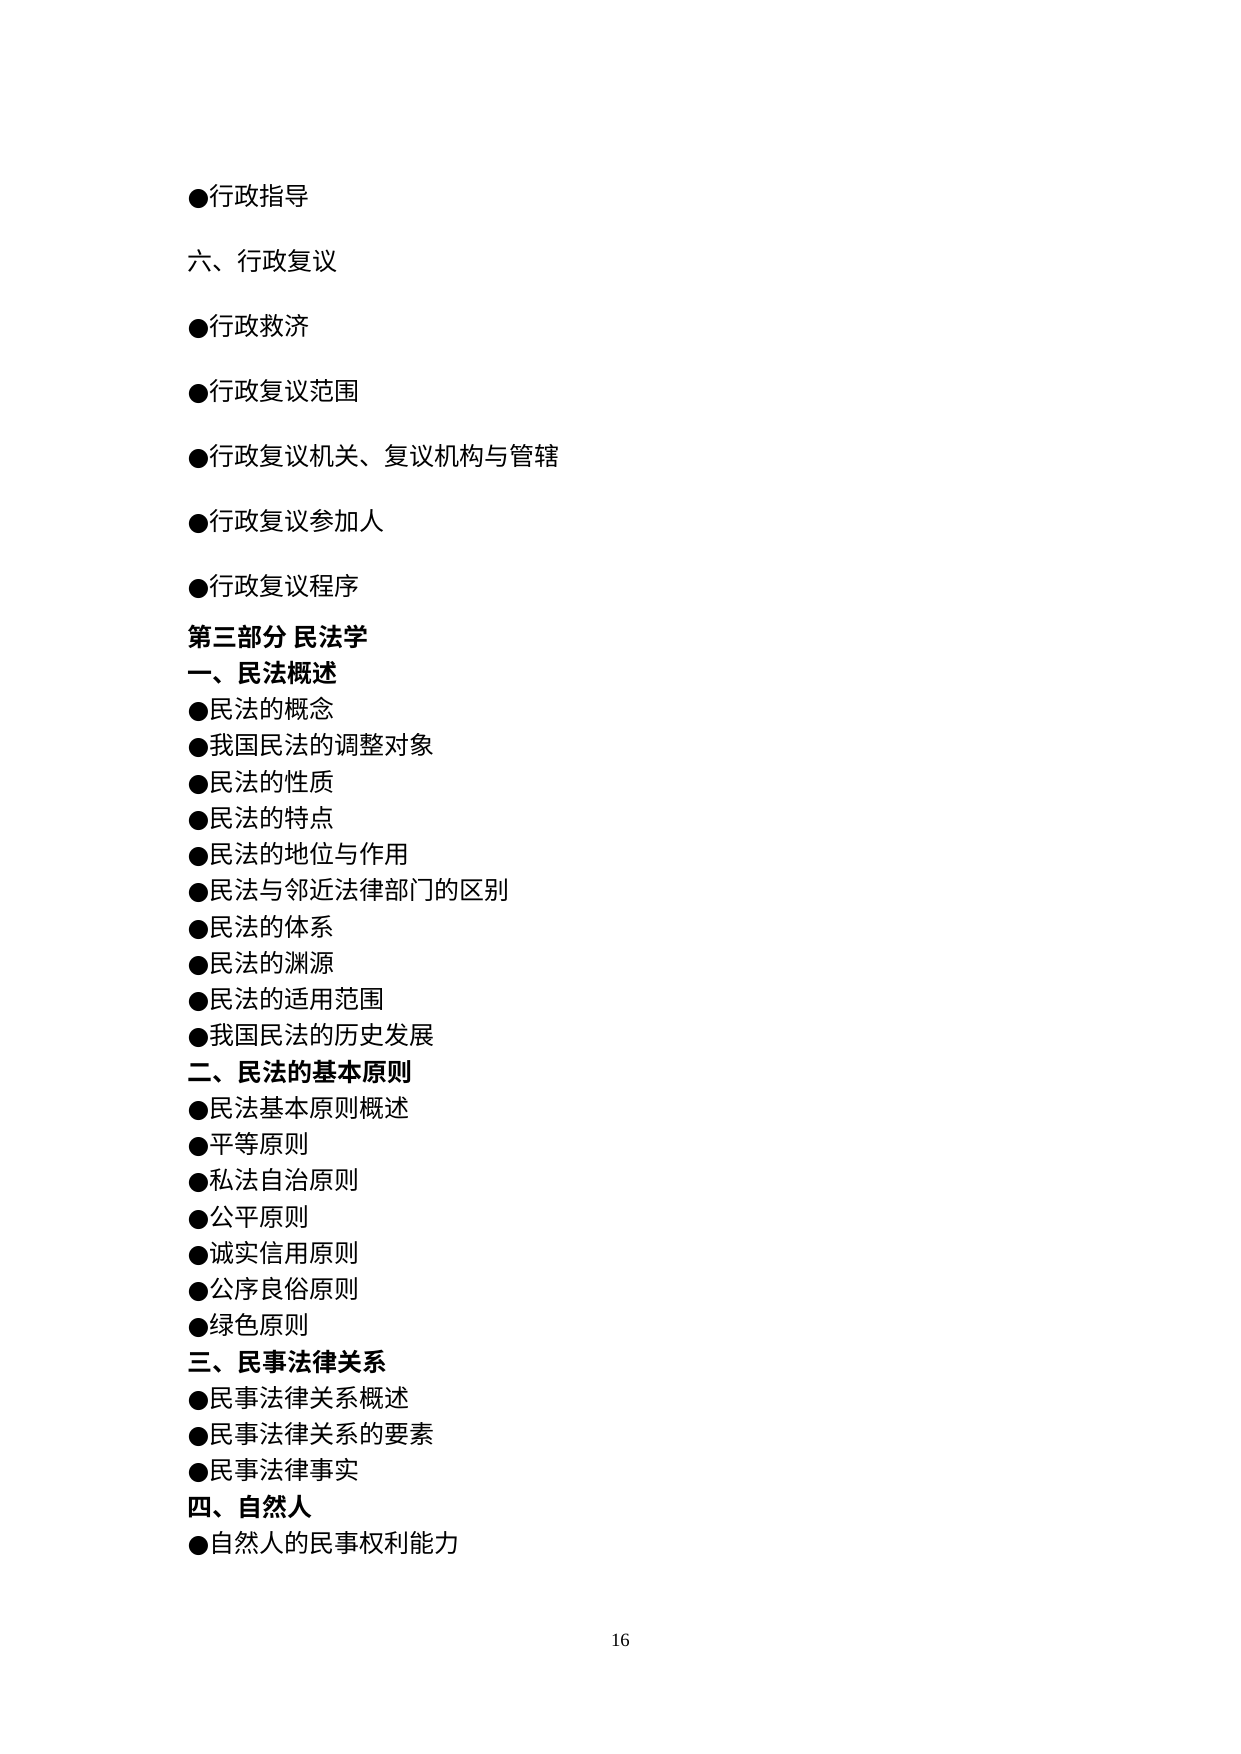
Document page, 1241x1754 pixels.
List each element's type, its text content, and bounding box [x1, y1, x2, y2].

text ●民法的体系 [187, 907, 1053, 943]
text ●民法的性质 [187, 762, 1053, 798]
text 第三部分 民法学 [187, 617, 1053, 653]
text ●诚实信用原则 [187, 1233, 1053, 1269]
text ●行政复议程序 [187, 552, 1053, 617]
text ●民法的地位与作用 [187, 834, 1053, 871]
text ●民法基本原则概述 [187, 1088, 1053, 1124]
text ●民法的概念 [187, 689, 1053, 726]
text 三、民事法律关系 [187, 1342, 1053, 1378]
text ●我国民法的历史发展 [187, 1016, 1053, 1052]
text ●平等原则 [187, 1124, 1053, 1161]
text ●民法的适用范围 [187, 979, 1053, 1016]
text ●行政救济 [187, 292, 1053, 357]
text 一、民法概述 [187, 653, 1053, 689]
text 六、行政复议 [187, 227, 1053, 292]
text ●行政复议范围 [187, 357, 1053, 422]
text ●自然人的民事权利能力 [187, 1523, 1053, 1559]
text ●绿色原则 [187, 1306, 1053, 1342]
text ●民事法律事实 [187, 1451, 1053, 1487]
text ●我国民法的调整对象 [187, 726, 1053, 762]
text ●民事法律关系的要素 [187, 1414, 1053, 1451]
text ●私法自治原则 [187, 1161, 1053, 1197]
text ●公平原则 [187, 1197, 1053, 1233]
text ●行政复议参加人 [187, 487, 1053, 552]
text ●行政复议机关、复议机构与管辖 [187, 422, 1053, 487]
text 二、民法的基本原则 [187, 1052, 1053, 1088]
text ●行政指导 [187, 162, 1053, 227]
text ●民法的渊源 [187, 943, 1053, 979]
text 四、自然人 [187, 1487, 1053, 1523]
text ●民法与邻近法律部门的区别 [187, 871, 1053, 907]
text ●民事法律关系概述 [187, 1378, 1053, 1414]
text ●民法的特点 [187, 798, 1053, 834]
text ●公序良俗原则 [187, 1269, 1053, 1306]
